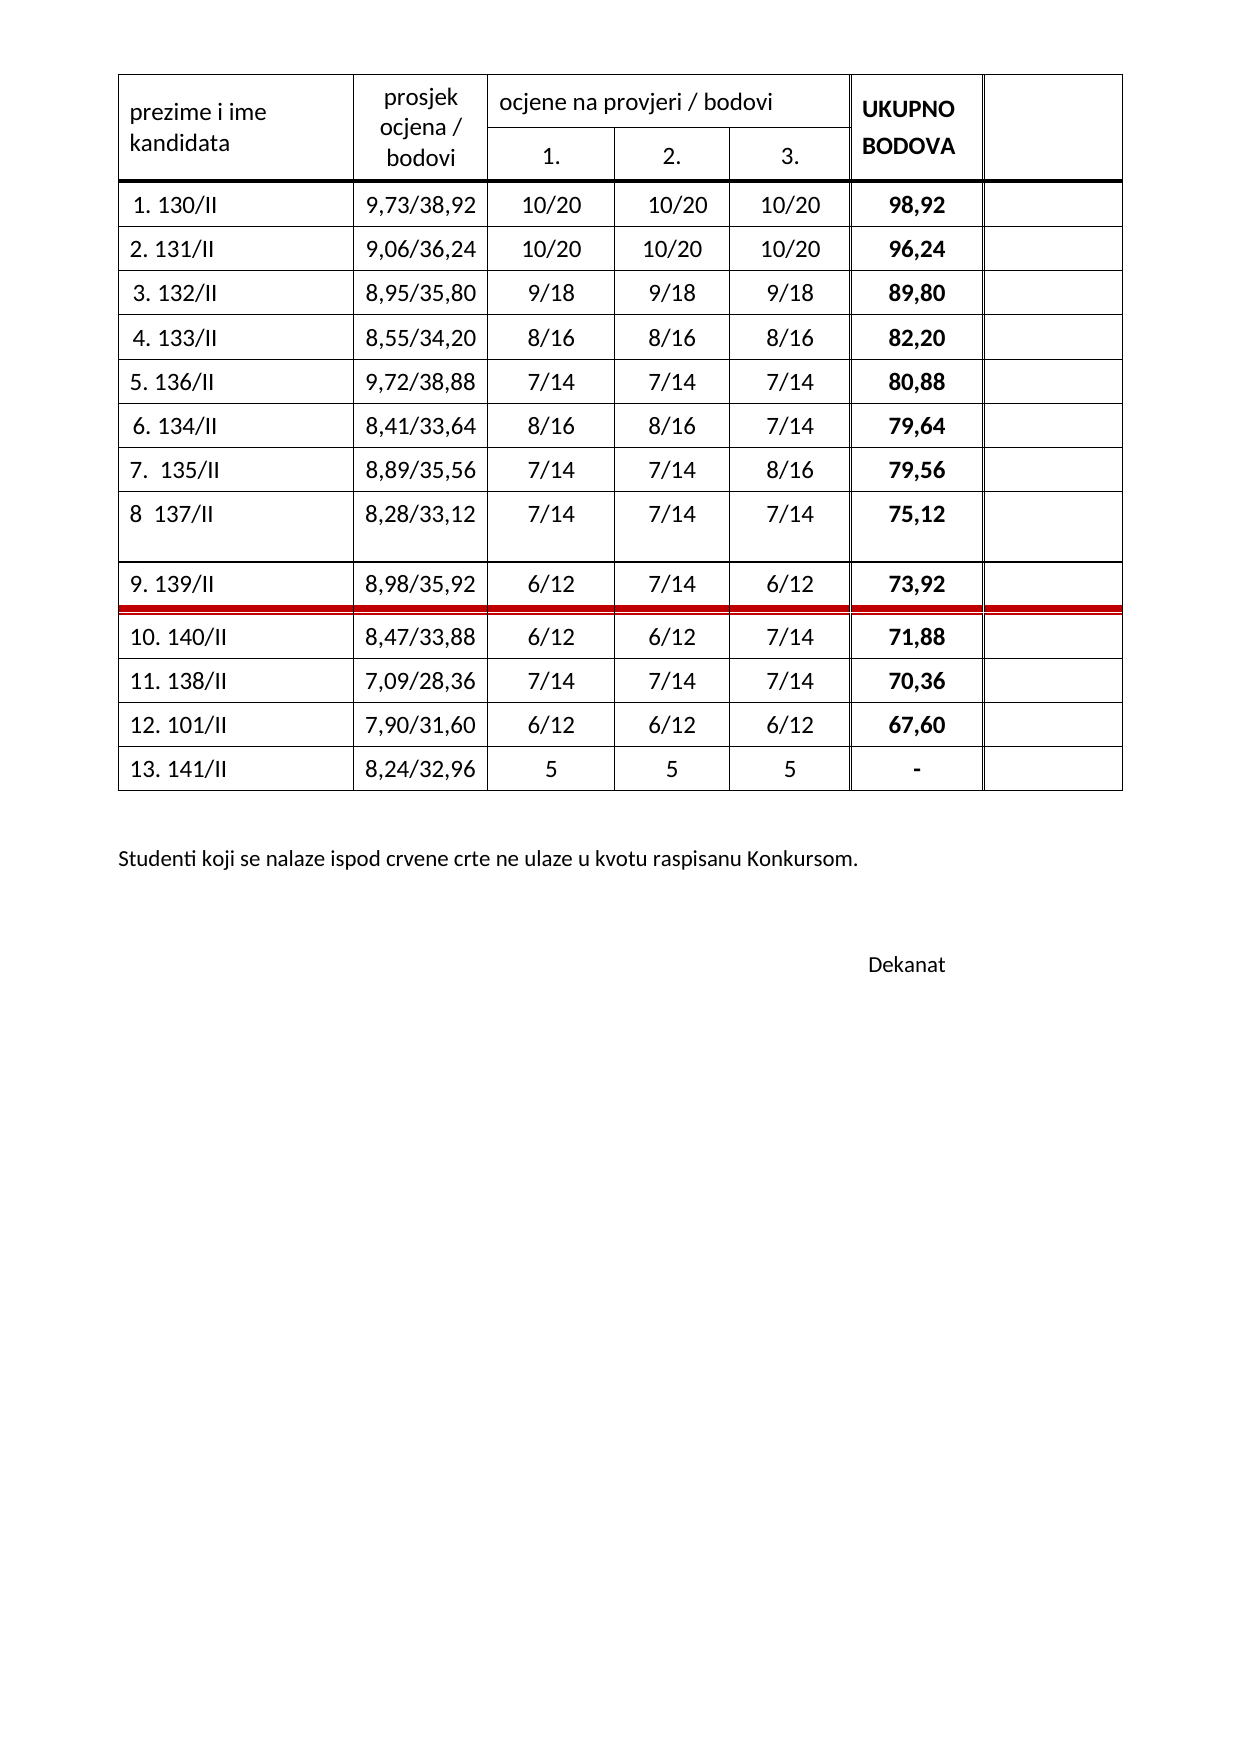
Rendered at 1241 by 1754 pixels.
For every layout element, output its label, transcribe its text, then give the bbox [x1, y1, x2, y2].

table_cell 71,88 [852, 615, 982, 658]
table_cell 1. 130/II [119, 183, 353, 226]
table_cell 6/12 [615, 703, 729, 746]
table_cell 6/12 [730, 563, 849, 605]
table_cell 7/14 [615, 563, 729, 605]
table_cell 8 137/II [119, 492, 353, 561]
table_cell 6/12 [730, 703, 849, 746]
table_cell 7/14 [615, 360, 729, 402]
table_cell 7/14 [615, 492, 729, 561]
table_cell [985, 703, 1122, 746]
table_cell 6/12 [488, 615, 614, 658]
table_cell 8,55/34,20 [354, 315, 487, 358]
table_cell 7. 135/II [119, 448, 353, 491]
table_cell 7/14 [615, 448, 729, 491]
table_cell 10/20 [730, 183, 849, 226]
table_cell 7/14 [730, 360, 849, 402]
table_cell 11. 138/II [119, 659, 353, 702]
table_cell 8,41/33,64 [354, 404, 487, 447]
table_cell 8,47/33,88 [354, 615, 487, 658]
table_cell 7/14 [730, 659, 849, 702]
table_cell 10/20 [615, 227, 729, 270]
table_cell 6/12 [488, 563, 614, 605]
table_cell [985, 315, 1122, 358]
table_cell 5. 136/II [119, 360, 353, 402]
table_cell [985, 448, 1122, 491]
table_cell 2. [615, 128, 729, 178]
table_cell 9,06/36,24 [354, 227, 487, 270]
table_cell 10/20 [730, 227, 849, 270]
table_cell 67,60 [852, 703, 982, 746]
table_cell 1. [488, 128, 614, 178]
table_cell 98,92 [852, 183, 982, 226]
table_cell 10/20 [615, 183, 729, 226]
text Dekanat [118, 950, 1122, 978]
table_cell 9/18 [615, 271, 729, 314]
table_cell 6. 134/II [119, 404, 353, 447]
table_cell 12. 101/II [119, 703, 353, 746]
table_cell [985, 615, 1122, 658]
table_cell 8/16 [488, 315, 614, 358]
table_cell [985, 492, 1122, 561]
table_cell 7/14 [730, 404, 849, 447]
table_cell 79,64 [852, 404, 982, 447]
table_cell [985, 563, 1122, 605]
table_cell 7/14 [615, 659, 729, 702]
table_cell 79,56 [852, 448, 982, 491]
table_cell 70,36 [852, 659, 982, 702]
table_cell 9,73/38,92 [354, 183, 487, 226]
table_cell 10/20 [488, 227, 614, 270]
table_cell 7/14 [488, 659, 614, 702]
table_cell 8,89/35,56 [354, 448, 487, 491]
table_cell 10/20 [488, 183, 614, 226]
table_cell 7/14 [488, 360, 614, 402]
table_cell 8,24/32,96 [354, 747, 487, 790]
table_cell 7/14 [730, 615, 849, 658]
table_cell 3. [730, 128, 849, 178]
table_cell 7/14 [730, 492, 849, 561]
table_cell 9/18 [488, 271, 614, 314]
table_cell 96,24 [852, 227, 982, 270]
table_cell 7,90/31,60 [354, 703, 487, 746]
table_cell prezime i ime kandidata [119, 75, 353, 178]
table_cell 82,20 [852, 315, 982, 358]
table_cell 8/16 [488, 404, 614, 447]
table_cell 9,72/38,88 [354, 360, 487, 402]
table_cell 8/16 [615, 404, 729, 447]
table_cell 13. 141/II [119, 747, 353, 790]
table_cell 9/18 [730, 271, 849, 314]
table_cell [985, 659, 1122, 702]
table_cell UKUPNO BODOVA [852, 75, 982, 178]
table_cell 5 [488, 747, 614, 790]
table_cell 8,95/35,80 [354, 271, 487, 314]
table_cell [985, 271, 1122, 314]
table_cell 75,12 [852, 492, 982, 561]
table_cell [985, 747, 1122, 790]
table_cell 5 [615, 747, 729, 790]
table_cell 3. 132/II [119, 271, 353, 314]
table_cell 7/14 [488, 492, 614, 561]
table_cell - [852, 747, 982, 790]
table_cell 6/12 [488, 703, 614, 746]
table_cell 5 [730, 747, 849, 790]
table_cell [985, 75, 1122, 178]
table_cell 8,28/33,12 [354, 492, 487, 561]
text Studenti koji se nalaze ispod crvene crte ne ulaze u kvotu raspisanu Konkursom. [118, 844, 1122, 872]
table_cell 80,88 [852, 360, 982, 402]
table_cell 73,92 [852, 563, 982, 605]
table_cell 8/16 [615, 315, 729, 358]
table_cell 89,80 [852, 271, 982, 314]
table_cell [985, 360, 1122, 402]
table_cell [985, 404, 1122, 447]
table_cell 8/16 [730, 448, 849, 491]
table_cell 4. 133/II [119, 315, 353, 358]
table_cell 6/12 [615, 615, 729, 658]
table_cell [985, 227, 1122, 270]
table_cell 9. 139/II [119, 563, 353, 605]
table_cell [985, 183, 1122, 226]
table_cell 8,98/35,92 [354, 563, 487, 605]
table_cell 7,09/28,36 [354, 659, 487, 702]
table_cell 2. 131/II [119, 227, 353, 270]
table_cell 10. 140/II [119, 615, 353, 658]
table_cell 7/14 [488, 448, 614, 491]
table_cell prosjek ocjena / bodovi [354, 75, 487, 178]
table_cell ocjene na provjeri / bodovi [488, 75, 849, 127]
table_cell 8/16 [730, 315, 849, 358]
